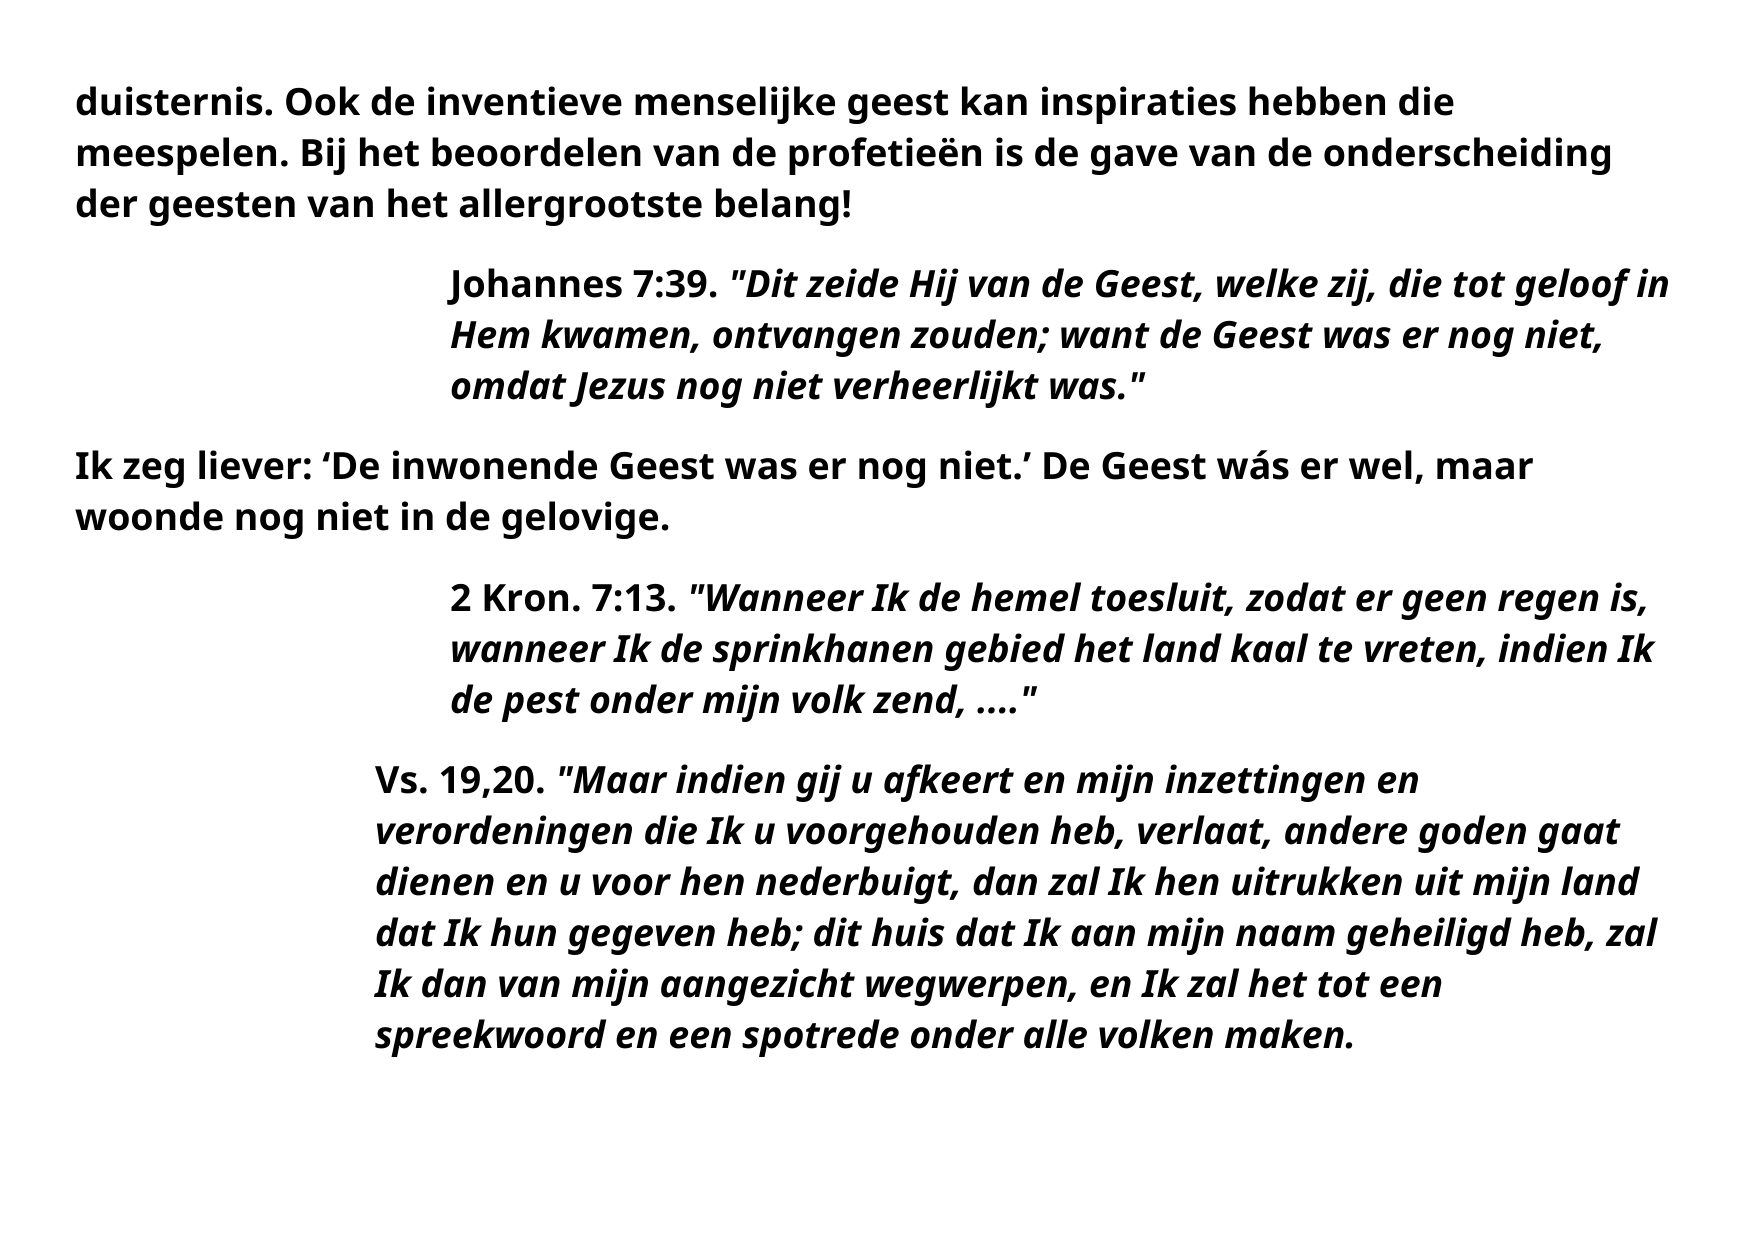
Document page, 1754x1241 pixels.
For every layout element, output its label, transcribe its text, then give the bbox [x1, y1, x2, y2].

text Johannes 7:39. "Dit zeide Hij van de Geest, welke zij, die tot geloof in Hem kwamen, ontvangen zouden; want de Geest was er nog niet, omdat Jezus nog niet verheerlijkt was." [450, 257, 1679, 410]
text Vs. 19,20. "Maar indien gij u afkeert en mijn inzettingen en verordeningen die Ik u voorgehouden heb, verlaat, andere goden gaat dienen en u voor hen nederbuigt, dan zal Ik hen uitrukken uit mijn land dat Ik hun gegeven heb; dit huis dat Ik aan mijn naam geheiligd heb, zal Ik dan van mijn aangezicht wegwerpen, en Ik zal het tot een spreekwoord en een spotrede onder alle volken maken. [375, 753, 1679, 1059]
text Ik zeg liever: ‘De inwonende Geest was er nog niet.’ De Geest wás er wel, maar woonde nog niet in de gelovige. [75, 439, 1679, 542]
text 2 Kron. 7:13. "Wanneer Ik de hemel toesluit, zodat er geen regen is, wanneer Ik de sprinkhanen gebied het land kaal te vreten, indien Ik de pest onder mijn volk zend, ...." [450, 571, 1679, 724]
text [75, 75, 1679, 228]
